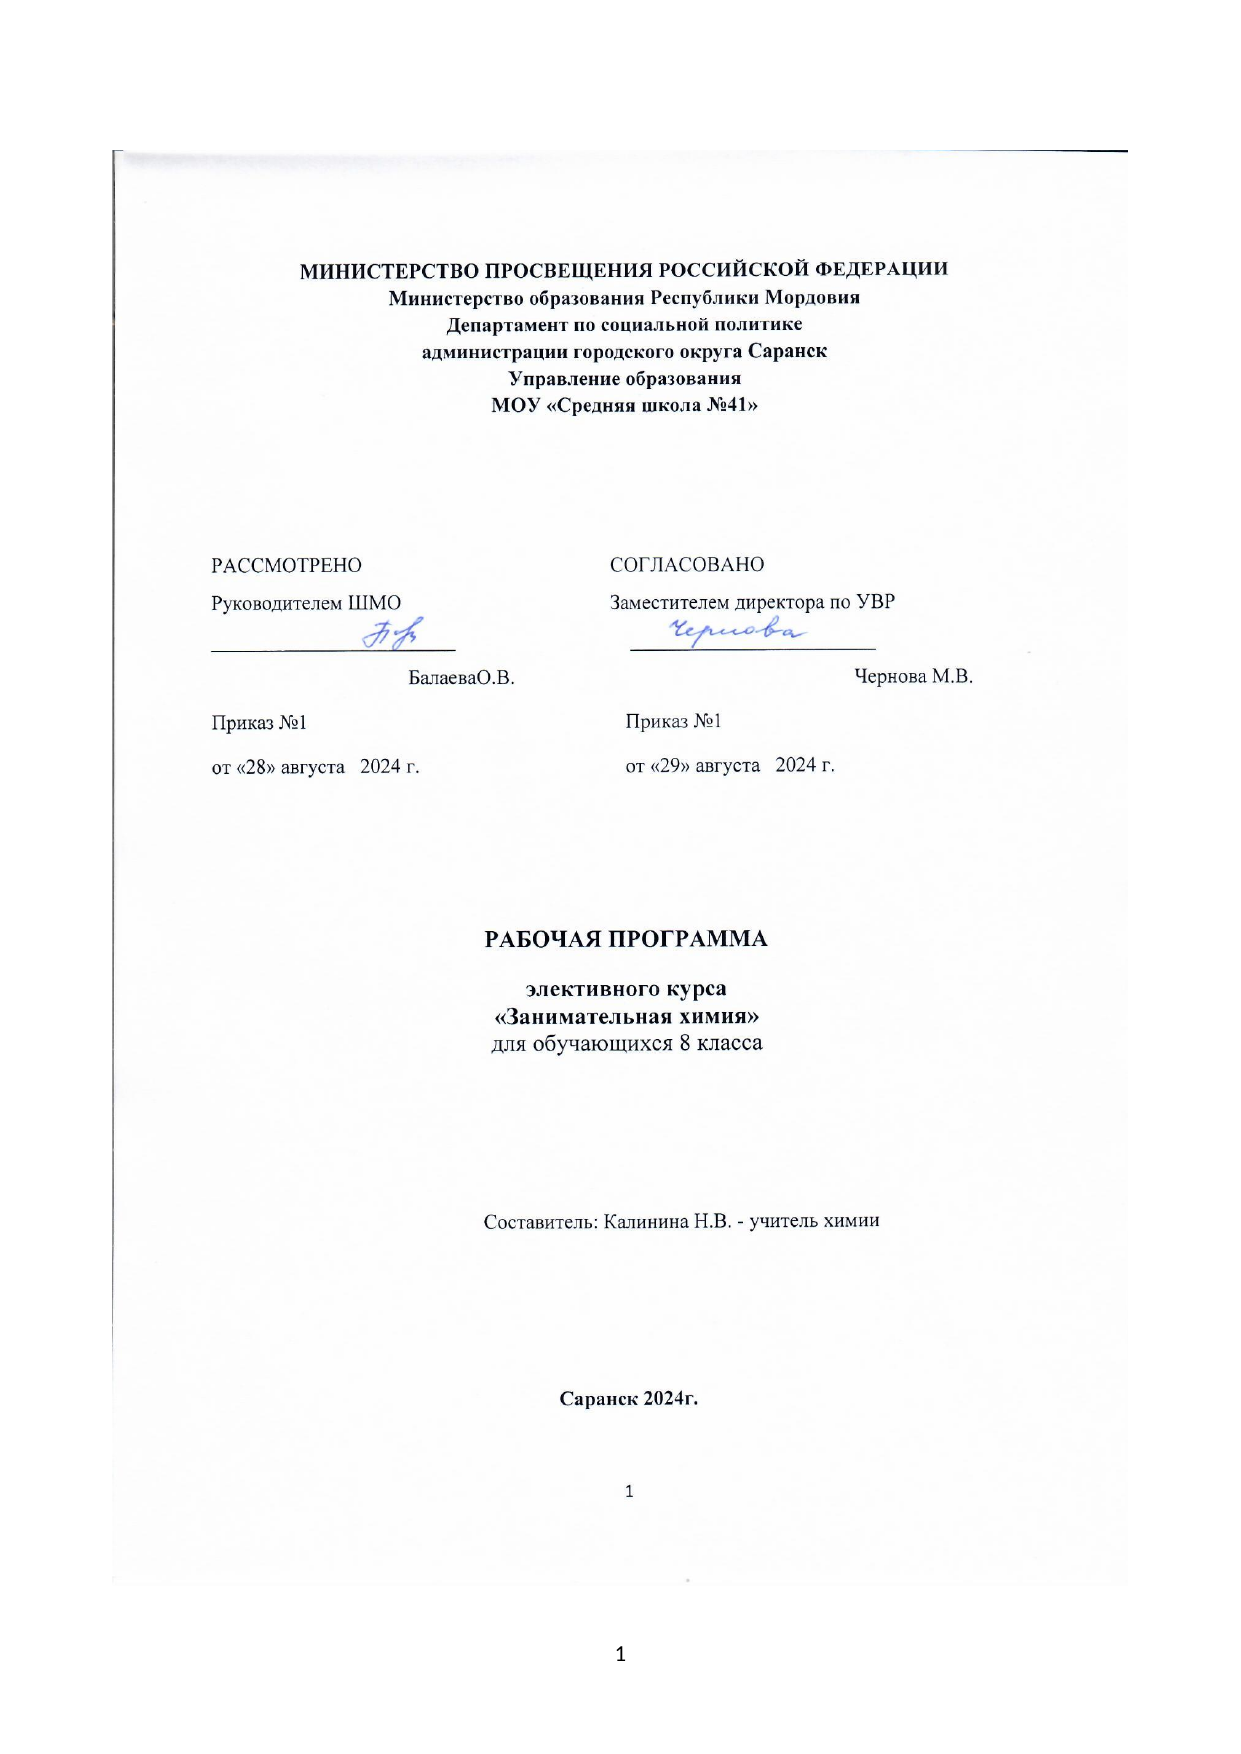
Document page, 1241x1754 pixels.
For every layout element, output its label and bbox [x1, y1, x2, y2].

picture [112, 150, 1128, 1586]
